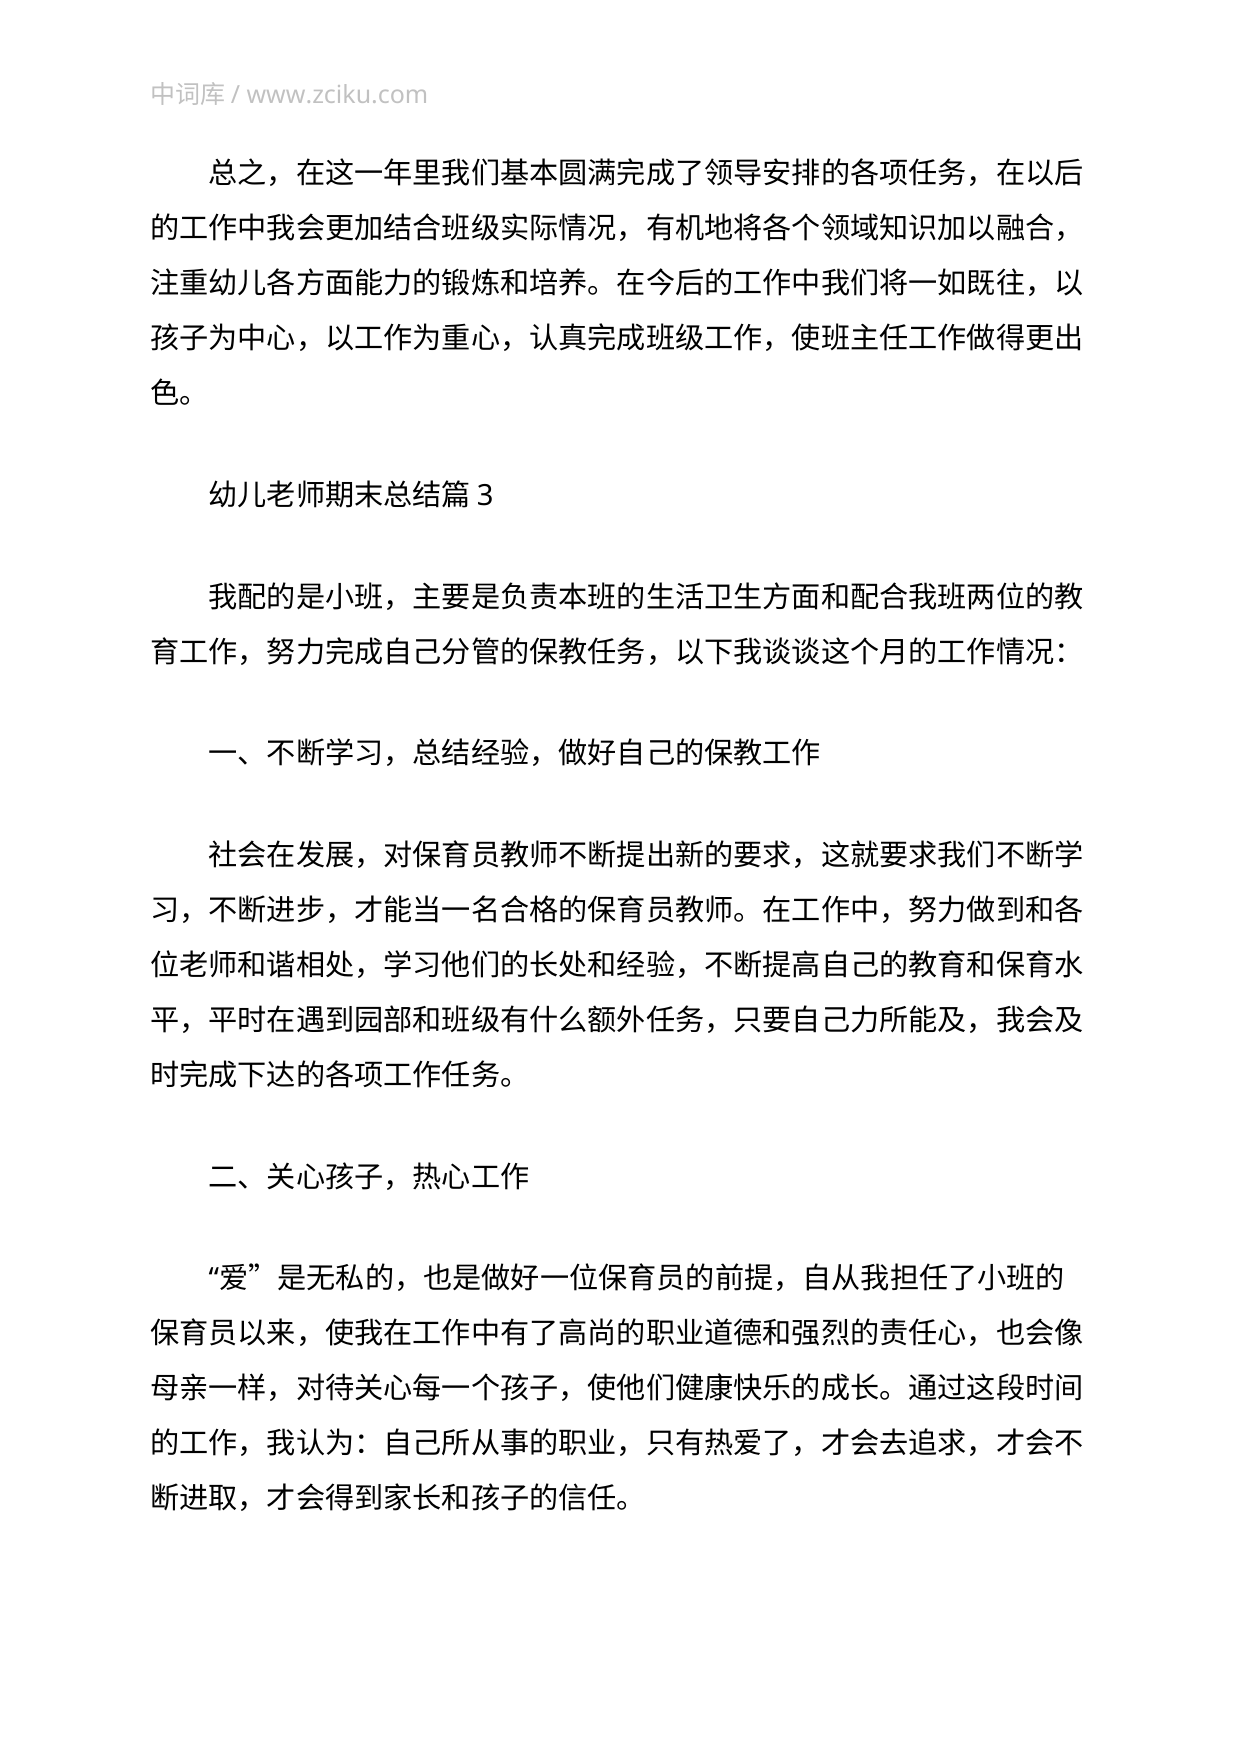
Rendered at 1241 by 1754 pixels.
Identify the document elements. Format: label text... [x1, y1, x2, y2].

text 一、不断学习，总结经验，做好自己的保教工作 [150, 730, 1090, 772]
text 我配的是小班，主要是负责本班的生活卫生方面和配合我班两位的教育工作，努力完成自己分管的保教任务，以下我谈谈这个月的工作情况： [150, 573, 1090, 671]
text 总之，在这一年里我们基本圆满完成了领导安排的各项任务，在以后的工作中我会更加结合班级实际情况，有机地将各个领域知识加以融合，注重幼儿各方面能力的锻炼和培养。在今后的工作中我们将一如既往，以孩子为中心，以工作为重心，认真完成班级工作，使班主任工作做得更出色。 [150, 150, 1090, 412]
text 二、关心孩子，热心工作 [150, 1153, 1090, 1195]
text “爱”是无私的，也是做好一位保育员的前提，自从我担任了小班的保育员以来，使我在工作中有了高尚的职业道德和强烈的责任心，也会像母亲一样，对待关心每一个孩子，使他们健康快乐的成长。通过这段时间的工作，我认为：自己所从事的职业，只有热爱了，才会去追求，才会不断进取，才会得到家长和孩子的信任。 [150, 1255, 1090, 1517]
text 幼儿老师期末总结篇3 [150, 471, 1090, 514]
text 社会在发展，对保育员教师不断提出新的要求，这就要求我们不断学习，不断进步，才能当一名合格的保育员教师。在工作中，努力做到和各位老师和谐相处，学习他们的长处和经验，不断提高自己的教育和保育水平，平时在遇到园部和班级有什么额外任务，只要自己力所能及，我会及时完成下达的各项工作任务。 [150, 832, 1090, 1094]
